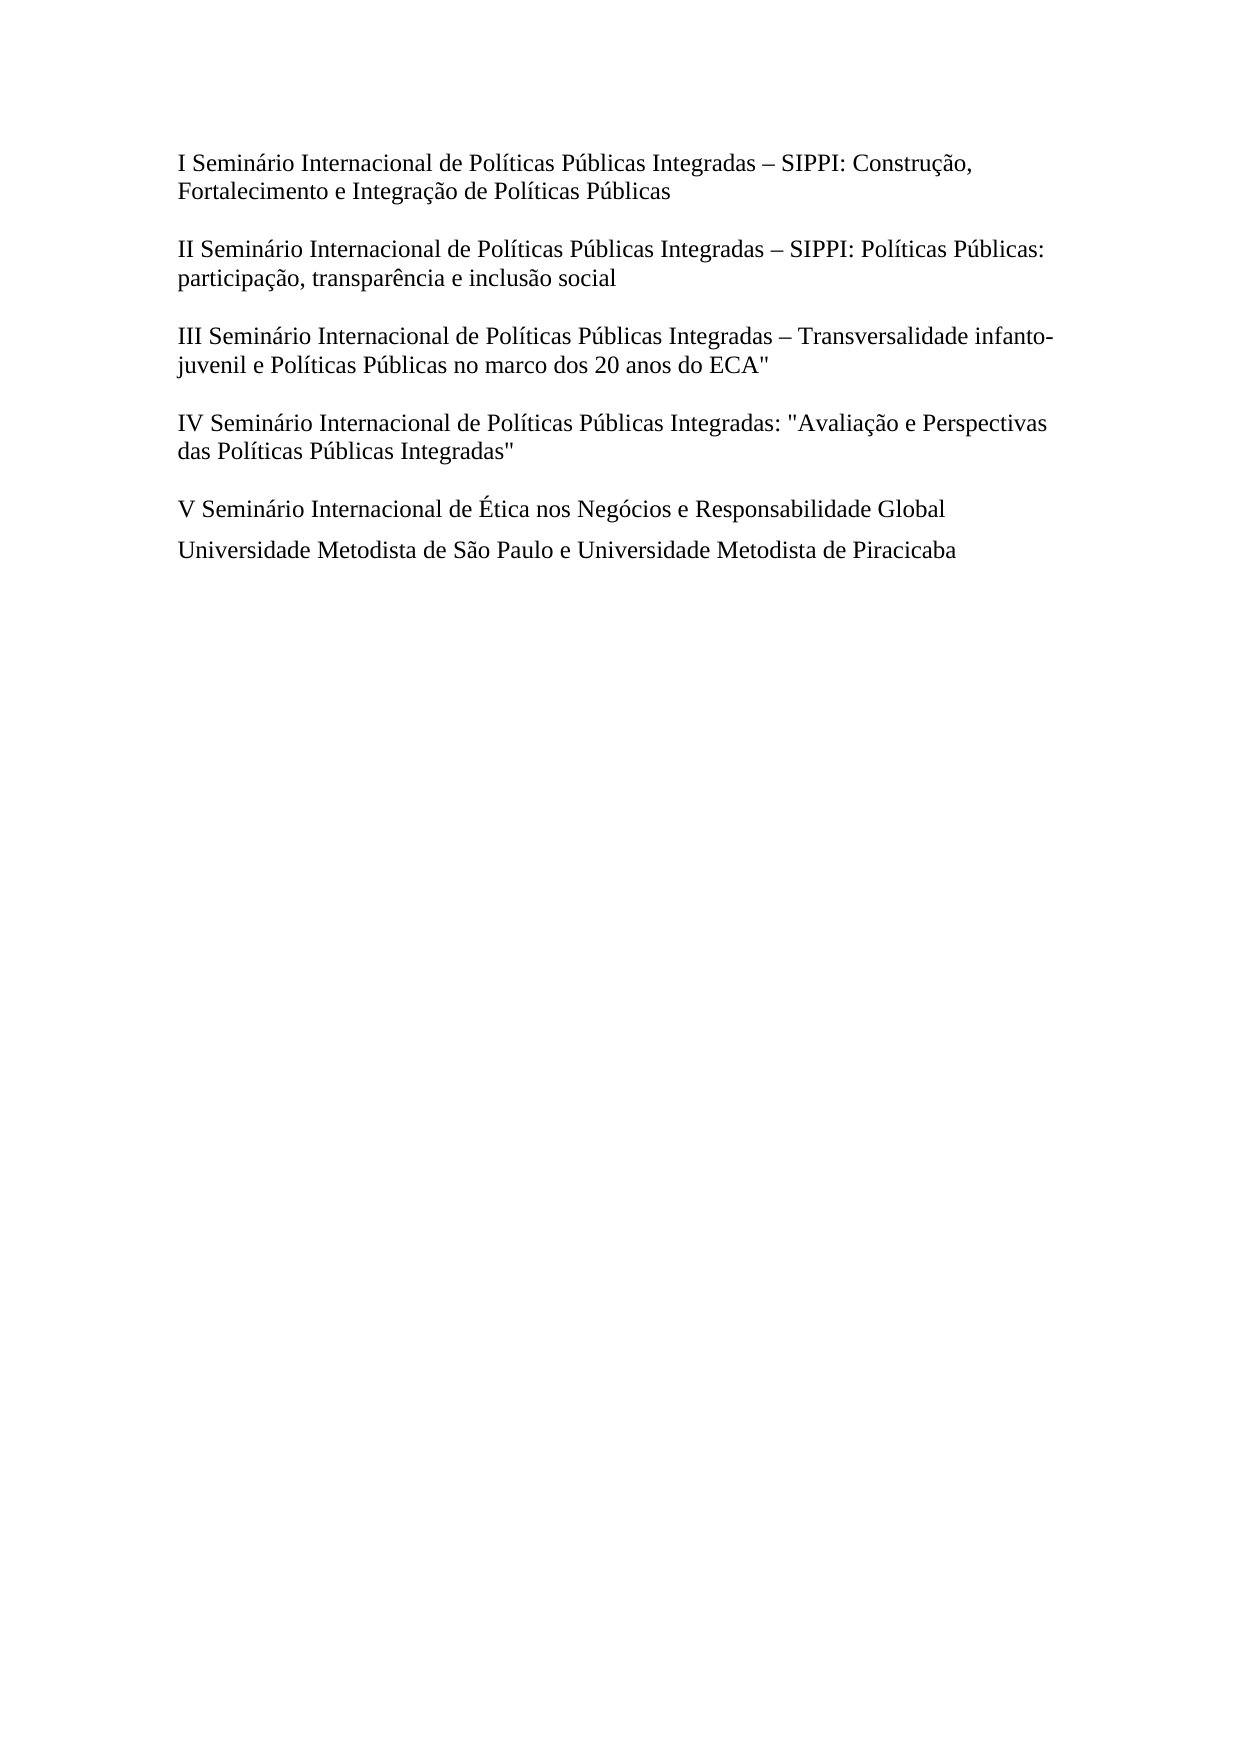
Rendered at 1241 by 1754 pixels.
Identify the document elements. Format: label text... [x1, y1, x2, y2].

text II Seminário Internacional de Políticas Públicas Integradas – SIPPI: Políticas Públicas: participação, transparência e inclusão social [177, 234, 1063, 292]
text IV Seminário Internacional de Políticas Públicas Integradas: "Avaliação e Perspectivas das Políticas Públicas Integradas" [177, 408, 1063, 465]
text V Seminário Internacional de Ética nos Negócios e Responsabilidade Global Universidade Metodista de São Paulo e Universidade Metodista de Piracicaba [177, 494, 1063, 566]
text III Seminário Internacional de Políticas Públicas Integradas – Transversalidade infanto-juvenil e Políticas Públicas no marco dos 20 anos do ECA" [177, 321, 1063, 378]
text I Seminário Internacional de Políticas Públicas Integradas – SIPPI: Construção, Fortalecimento e Integração de Políticas Públicas [177, 148, 1063, 205]
